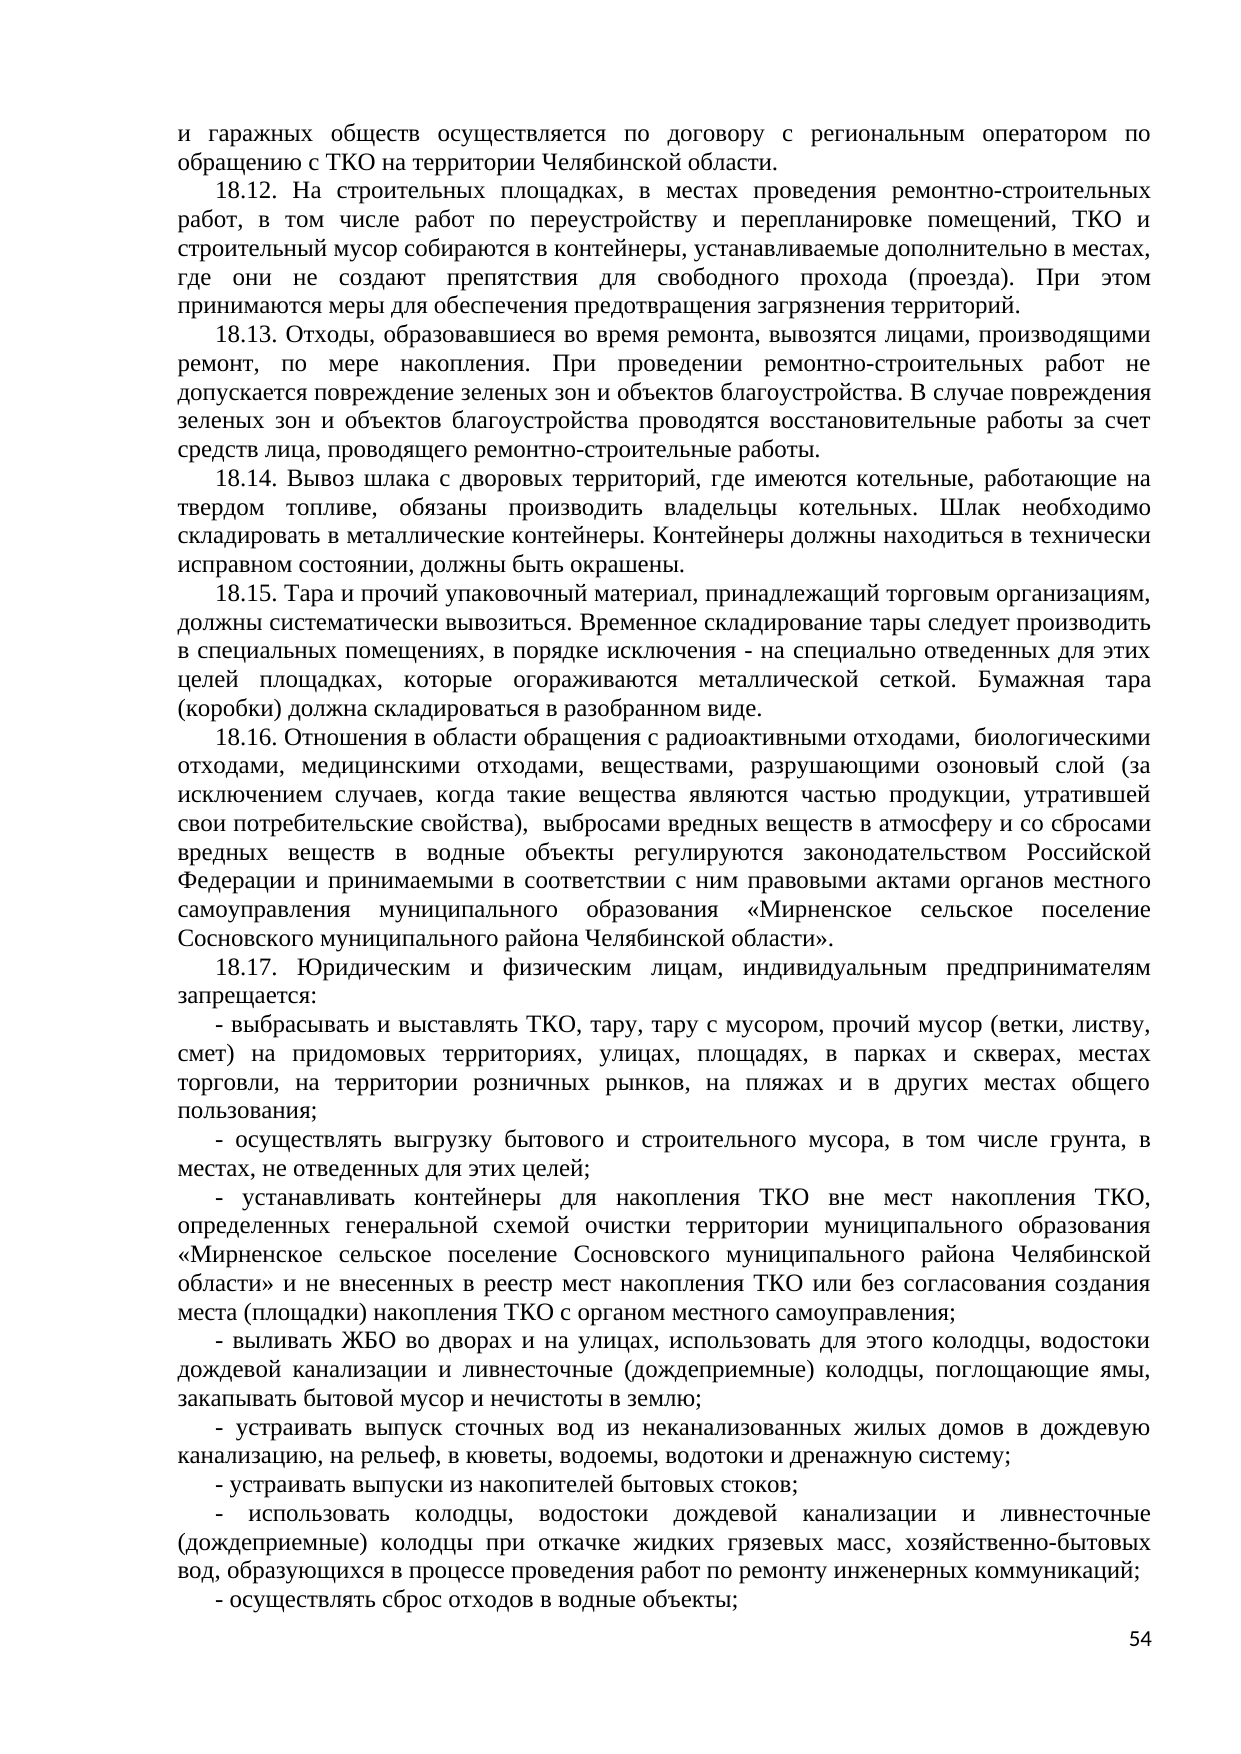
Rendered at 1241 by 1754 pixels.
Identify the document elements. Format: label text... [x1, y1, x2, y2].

text 18.12. На строительных площадках, в местах проведения ремонтно-строительных работ, в том числе работ по переустройству и перепланировке помещений, ТКО и строительный мусор собираются в контейнеры, устанавливаемые дополнительно в местах, где они не создают препятствия для свободного прохода (проезда). При этом принимаются меры для обеспечения предотвращения загрязнения территорий. [177, 176, 1152, 319]
text 18.17. Юридическим и физическим лицам, индивидуальным предпринимателям запрещается: [177, 952, 1152, 1009]
text - выбрасывать и выставлять ТКО, тару, тару с мусором, прочий мусор (ветки, листву, смет) на придомовых территориях, улицах, площадях, в парках и скверах, местах торговли, на территории розничных рынков, на пляжах и в других местах общего пользования; [177, 1009, 1152, 1124]
text - устраивать выпуск сточных вод из неканализованных жилых домов в дождевую канализацию, на рельеф, в кюветы, водоемы, водотоки и дренажную систему; [177, 1412, 1152, 1469]
text - устраивать выпуски из накопителей бытовых стоков; [177, 1469, 1152, 1498]
text - выливать ЖБО во дворах и на улицах, использовать для этого колодцы, водостоки дождевой канализации и ливнесточные (дождеприемные) колодцы, поглощающие ямы, закапывать бытовой мусор и нечистоты в землю; [177, 1326, 1152, 1412]
text 18.16. Отношения в области обращения с радиоактивными отходами, биологическими отходами, медицинскими отходами, веществами, разрушающими озоновый слой (за исключением случаев, когда такие вещества являются частью продукции, утратившей свои потребительские свойства), выбросами вредных веществ в атмосферу и со сбросами вредных веществ в водные объекты регулируются законодательством Российской Федерации и принимаемыми в соответствии с ним правовыми актами органов местного самоуправления муниципального образования «Мирненское сельское поселение Сосновского муниципального района Челябинской области». [177, 722, 1152, 952]
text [177, 118, 1152, 176]
text - осуществлять сброс отходов в водные объекты; [177, 1584, 1152, 1613]
text - устанавливать контейнеры для накопления ТКО вне мест накопления ТКО, определенных генеральной схемой очистки территории муниципального образования «Мирненское сельское поселение Сосновского муниципального района Челябинской области» и не внесенных в реестр мест накопления ТКО или без согласования создания места (площадки) накопления ТКО с органом местного самоуправления; [177, 1182, 1152, 1326]
text - использовать колодцы, водостоки дождевой канализации и ливнесточные (дождеприемные) колодцы при откачке жидких грязевых масс, хозяйственно-бытовых вод, образующихся в процессе проведения работ по ремонту инженерных коммуникаций; [177, 1498, 1152, 1584]
text 18.14. Вывоз шлака с дворовых территорий, где имеются котельные, работающие на твердом топливе, обязаны производить владельцы котельных. Шлак необходимо складировать в металлические контейнеры. Контейнеры должны находиться в технически исправном состоянии, должны быть окрашены. [177, 463, 1152, 578]
text 18.15. Тара и прочий упаковочный материал, принадлежащий торговым организациям, должны систематически вывозиться. Временное складирование тары следует производить в специальных помещениях, в порядке исключения - на специально отведенных для этих целей площадках, которые огораживаются металлической сеткой. Бумажная тара (коробки) должна складироваться в разобранном виде. [177, 578, 1152, 722]
text 18.13. Отходы, образовавшиеся во время ремонта, вывозятся лицами, производящими ремонт, по мере накопления. При проведении ремонтно-строительных работ не допускается повреждение зеленых зон и объектов благоустройства. В случае повреждения зеленых зон и объектов благоустройства проводятся восстановительные работы за счет средств лица, проводящего ремонтно-строительные работы. [177, 319, 1152, 463]
text - осуществлять выгрузку бытового и строительного мусора, в том числе грунта, в местах, не отведенных для этих целей; [177, 1124, 1152, 1182]
